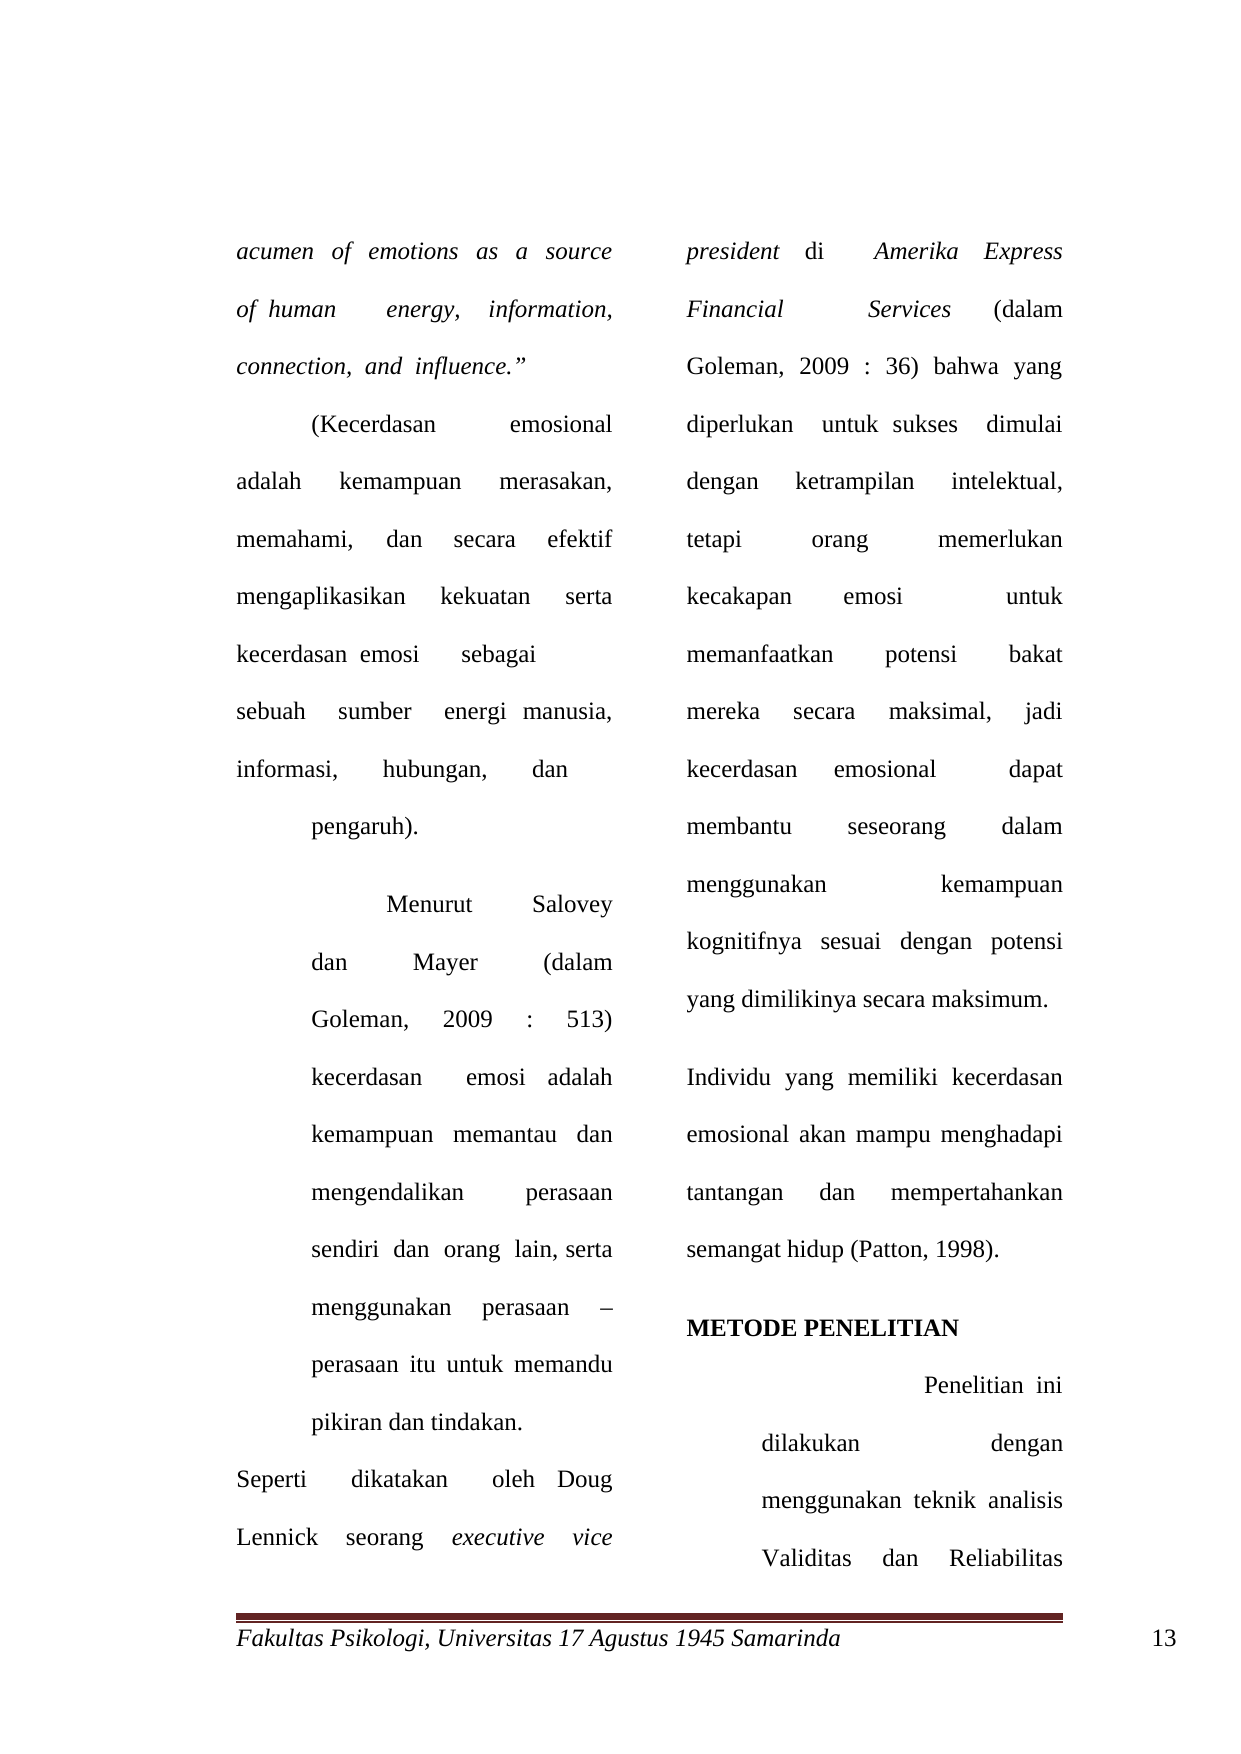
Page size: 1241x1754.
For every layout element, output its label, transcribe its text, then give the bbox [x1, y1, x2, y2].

text Menurut Salovey dan Mayer (dalam Goleman, 2009 : 513) kecerdasan emosi adalah kemampuan memantau dan mengendalikan perasaan sendiri dan orang lain, serta menggunakan perasaan – perasaan itu untuk memandu pikiran dan tindakan. [311, 889, 613, 1436]
text Individu yang memiliki kecerdasan emosional akan mampu menghadapi tantangan dan mempertahankan semangat hidup (Patton, 1998). [686, 1062, 1063, 1263]
text Seperti dikatakan oleh Doug Lennick seorang executive vice president di Amerika Express Financial Services (dalam Goleman, 2009 : 36) bahwa yang diperlukan untuk sukses dimulai dengan ketrampilan intelektual, tetapi orang memerlukan kecakapan emosi untuk memanfaatkan potensi bakat mereka secara maksimal, jadi kecerdasan emosional dapat membantu seseorang dalam menggunakan kemampuan kognitifnya sesuai dengan potensi yang dimilikinya secara maksimum. [686, 236, 1063, 1012]
list METODE PENELITIAN [686, 1313, 1063, 1342]
text (Kecerdasan emosional adalah kemampuan merasakan, memahami, dan secara efektif mengaplikasikan kekuatan serta kecerdasan emosi sebagai sebuah sumber energi manusia, informasi, hubungan, dan pengaruh). [236, 409, 613, 840]
text Seperti dikatakan oleh Doug Lennick seorang executive vice president di Amerika Express Financial Services (dalam Goleman, 2009 : 36) bahwa yang diperlukan untuk sukses dimulai dengan ketrampilan intelektual, tetapi orang memerlukan kecakapan emosi untuk memanfaatkan potensi bakat mereka secara maksimal, jadi kecerdasan emosional dapat membantu seseorang dalam menggunakan kemampuan kognitifnya sesuai dengan potensi yang dimilikinya secara maksimum. [236, 1464, 613, 1551]
